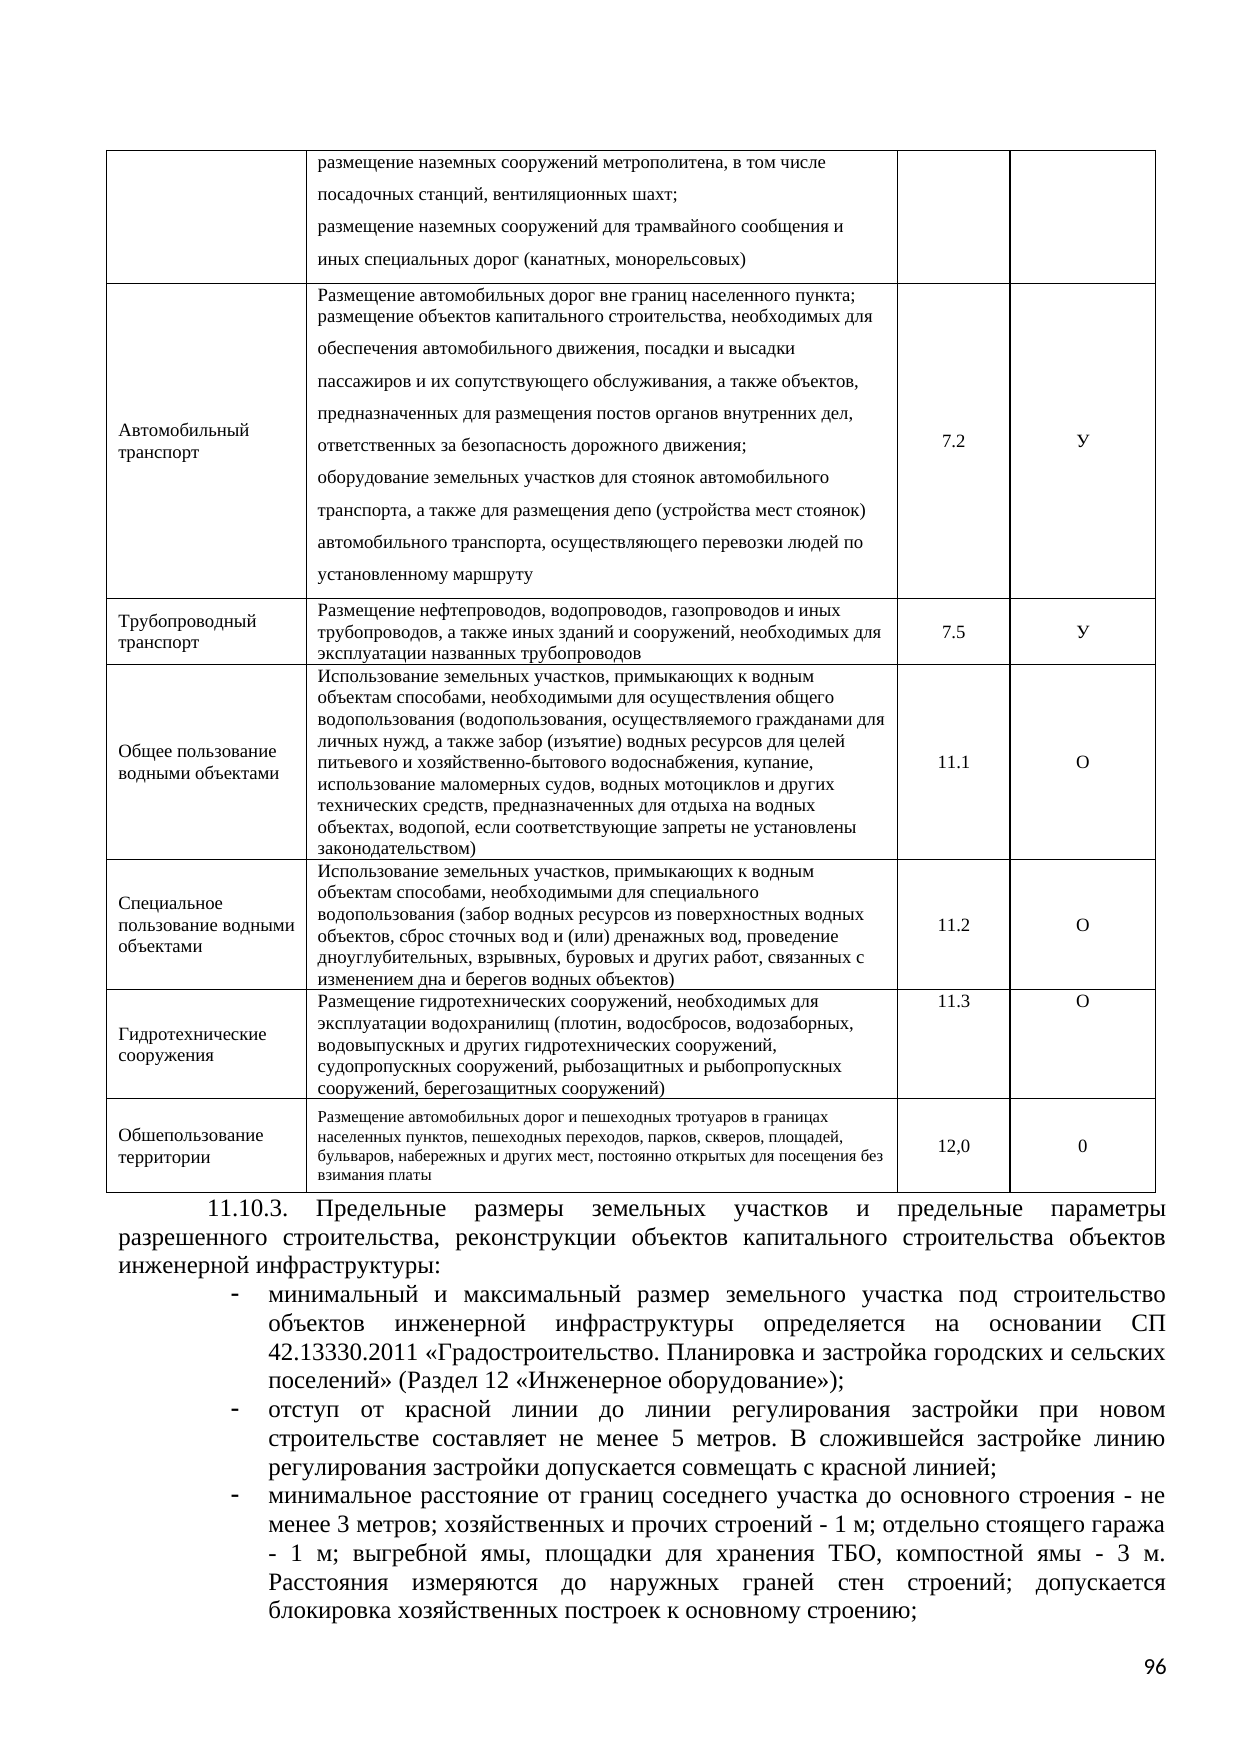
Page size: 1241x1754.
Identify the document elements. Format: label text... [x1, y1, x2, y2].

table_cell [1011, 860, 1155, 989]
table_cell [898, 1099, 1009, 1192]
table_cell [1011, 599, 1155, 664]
text 11.10.3. Предельные размеры земельных участков и предельные параметры разрешенного строительства, реконструкции объектов капитального строительства объектов инженерной инфраструктуры: [118, 1193, 1167, 1279]
list минимальный и максимальный размер земельного участка под строительство объектов инженерной инфраструктуры определяется на основании СП 42.13330.2011 «Градостроительство. Планировка и застройка городских и сельских поселений» (Раздел 12 «Инженерное оборудование»); [231, 1279, 1167, 1394]
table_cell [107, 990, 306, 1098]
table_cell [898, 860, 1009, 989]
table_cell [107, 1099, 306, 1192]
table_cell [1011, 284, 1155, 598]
list минимальное расстояние от границ соседнего участка до основного строения - не менее 3 метров; хозяйственных и прочих строений - 1 м; отдельно стоящего гаража - 1 м; выгребной ямы, площадки для хранения ТБО, компостной ямы - 3 м. Расстояния измеряются до наружных граней стен строений; допускается блокировка хозяйственных построек к основному строению; [231, 1480, 1167, 1624]
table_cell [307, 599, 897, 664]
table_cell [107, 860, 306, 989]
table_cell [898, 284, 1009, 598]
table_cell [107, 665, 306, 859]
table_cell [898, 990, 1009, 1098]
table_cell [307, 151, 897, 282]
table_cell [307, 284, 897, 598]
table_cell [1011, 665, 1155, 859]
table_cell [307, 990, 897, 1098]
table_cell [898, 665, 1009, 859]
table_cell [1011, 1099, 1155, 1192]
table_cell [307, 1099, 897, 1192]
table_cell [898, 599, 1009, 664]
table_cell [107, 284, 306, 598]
list отступ от красной линии до линии регулирования застройки при новом строительстве составляет не менее 5 метров. В сложившейся застройке линию регулирования застройки допускается совмещать с красной линией; [231, 1394, 1167, 1480]
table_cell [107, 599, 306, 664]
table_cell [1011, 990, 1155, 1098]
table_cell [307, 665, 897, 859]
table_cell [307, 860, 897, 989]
